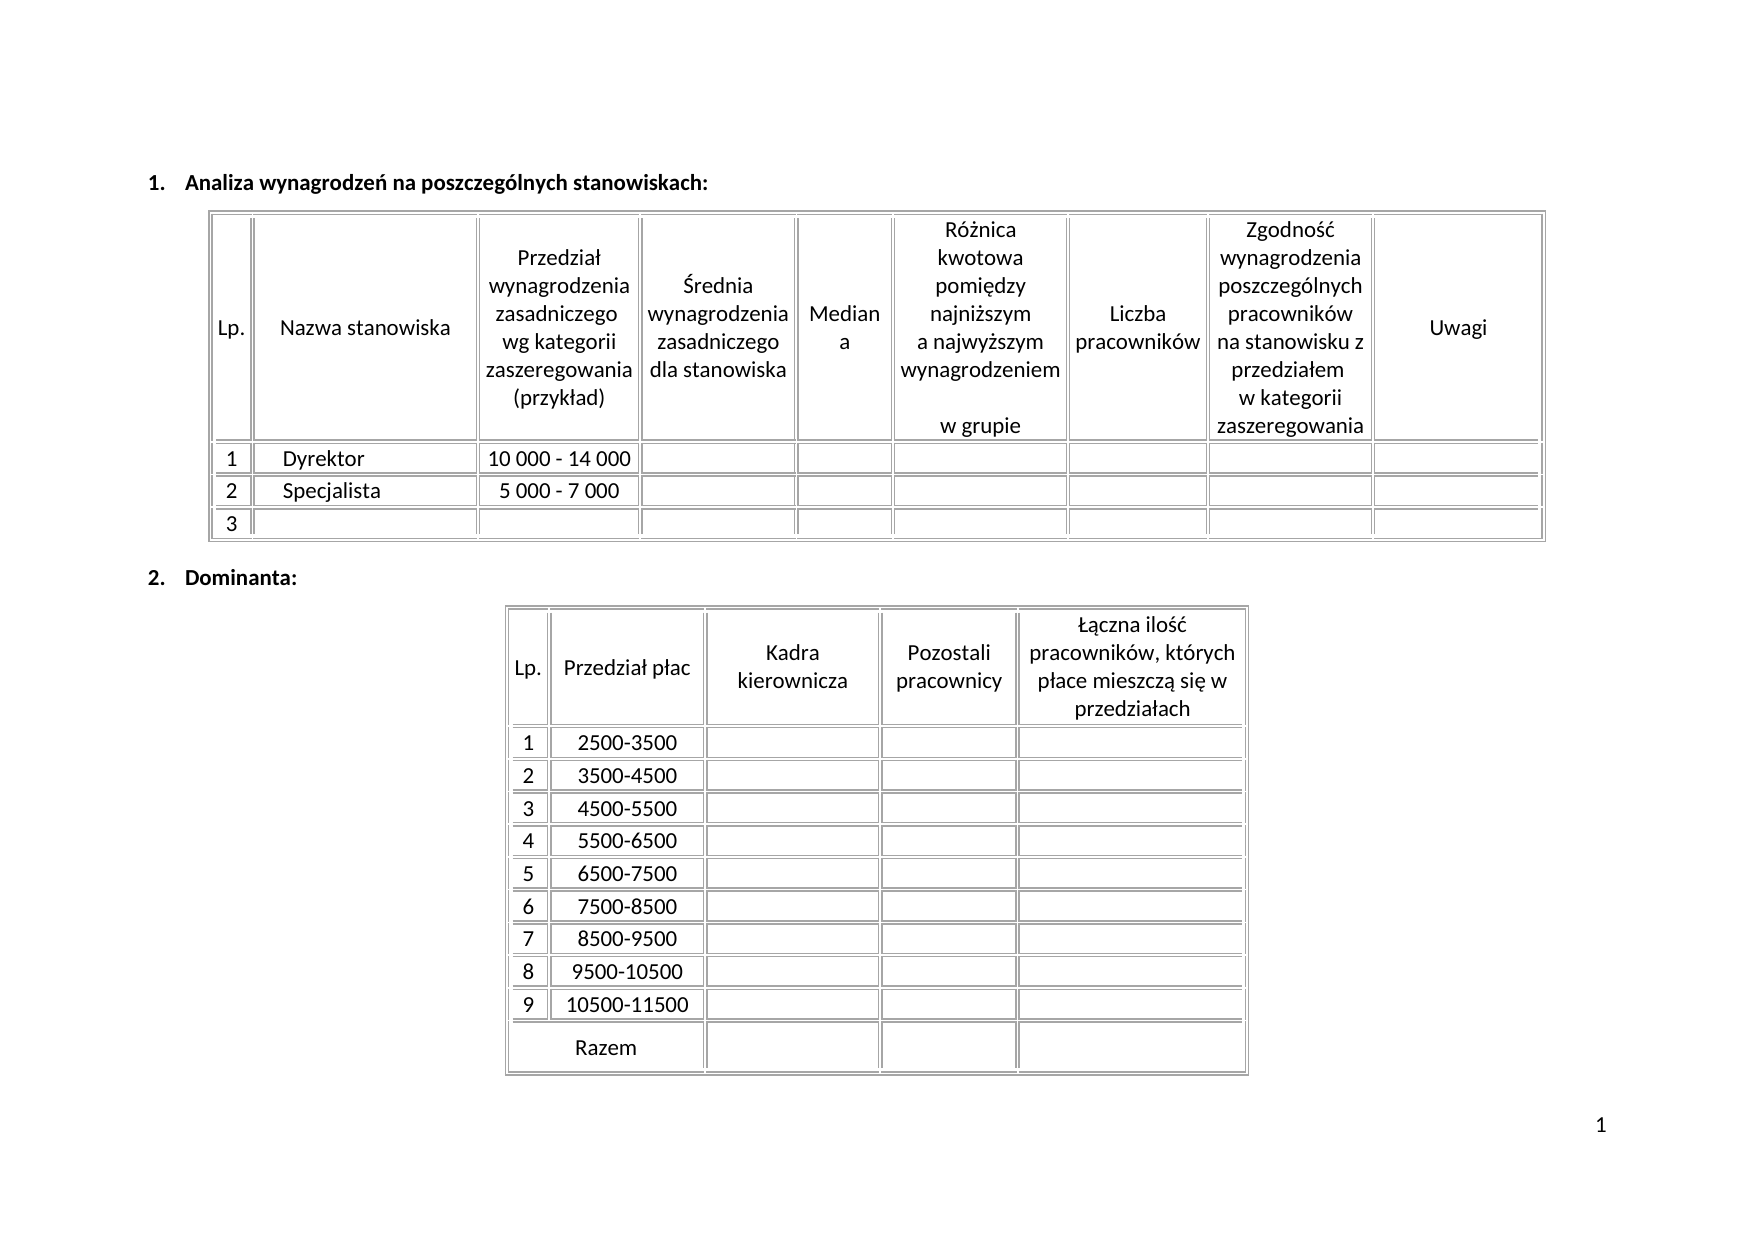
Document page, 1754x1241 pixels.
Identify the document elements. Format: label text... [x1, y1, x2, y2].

table_header Przedział wynagrodzenia zasadniczego wg kategorii zaszeregowania (przykład) [478, 212, 640, 439]
table_cell 6500-7500 [552, 859, 703, 887]
table_cell [705, 1018, 880, 1071]
table_header Różnica kwotowa pomiędzy najniższym a najwyższym wynagrodzeniem w grupie [893, 212, 1068, 439]
table_cell [1018, 822, 1247, 854]
table_header Kadra kierownicza [705, 607, 880, 724]
table_cell 7500-8500 [552, 892, 703, 920]
table_header Średnia wynagrodzenia zasadniczego dla stanowiska [640, 212, 796, 439]
table_cell 2 [507, 756, 549, 789]
table_cell 5 [507, 855, 549, 887]
table_cell [880, 1018, 1018, 1071]
table_header Pozostali pracownicy [880, 607, 1018, 724]
table_cell [1018, 756, 1247, 789]
table_cell [708, 827, 878, 854]
table_cell [883, 728, 1015, 756]
table_cell [796, 505, 893, 537]
table_cell [1018, 855, 1247, 887]
table_cell [895, 477, 1066, 505]
table_cell [708, 728, 878, 756]
table_cell 2500-3500 [552, 728, 703, 756]
table_cell [883, 990, 1015, 1018]
table_header Liczba pracowników [1068, 212, 1208, 439]
table_cell 8500-9500 [552, 925, 703, 953]
table_cell 6 [507, 887, 549, 920]
table_cell 1 [507, 724, 549, 756]
table_cell Dyrektor [255, 444, 476, 472]
table_cell [708, 957, 878, 985]
table_header Przedział płac [549, 607, 705, 724]
table_cell [1373, 472, 1544, 505]
table_cell 1 [210, 439, 252, 472]
list Analiza wynagrodzeń na poszczególnych stanowiskach: [148, 168, 1606, 196]
table_cell 2 [210, 472, 252, 505]
table_cell 3 [507, 789, 549, 822]
table_cell 3500-4500 [552, 761, 703, 789]
table_cell [883, 925, 1015, 953]
table_cell [643, 477, 794, 505]
table_cell [640, 505, 796, 537]
table_cell [1018, 789, 1247, 822]
table_cell 7 [507, 920, 549, 953]
table_cell [883, 761, 1015, 789]
table_cell [643, 444, 794, 472]
table_cell [1070, 477, 1206, 505]
table_cell [1208, 505, 1373, 537]
table_header Lp. [213, 215, 252, 439]
table_cell [1018, 920, 1247, 953]
table_cell [1018, 724, 1247, 756]
table_cell [1070, 444, 1206, 472]
table_header Zgodność wynagrodzenia poszczególnych pracowników na stanowisku z przedziałem w kategorii zaszeregowania [1208, 212, 1373, 439]
table_cell [1373, 505, 1544, 537]
table_cell Specjalista [255, 477, 476, 505]
table_cell [708, 761, 878, 789]
table_cell [1018, 953, 1247, 985]
table_header Nazwa stanowiska [253, 212, 478, 439]
table_cell [1373, 439, 1544, 472]
table_cell [883, 892, 1015, 920]
table_cell [708, 925, 878, 953]
table_cell 5500-6500 [552, 827, 703, 854]
table_cell [1018, 887, 1247, 920]
table_cell [253, 505, 478, 537]
table_cell 5 000 - 7 000 [480, 477, 638, 505]
table_cell 4 [507, 822, 549, 854]
table_cell [478, 505, 640, 537]
table_header Lp. [507, 607, 549, 724]
table_cell 9500-10500 [552, 957, 703, 985]
table_cell 10 000 - 14 000 [480, 444, 638, 472]
table_cell [895, 444, 1066, 472]
table_cell [799, 477, 891, 505]
table_cell [708, 990, 878, 1018]
table_cell [708, 794, 878, 822]
list Dominanta: [148, 563, 1606, 591]
table_cell [799, 444, 891, 472]
table_cell [1018, 1018, 1247, 1071]
table_cell [883, 794, 1015, 822]
table_cell [883, 827, 1015, 854]
table_cell [1210, 444, 1371, 472]
table_cell 9 [507, 985, 549, 1018]
table_cell 3 [210, 505, 252, 537]
table_cell [1018, 985, 1247, 1018]
table_cell [883, 859, 1015, 887]
table_cell [708, 859, 878, 887]
table_header Mediana [796, 212, 893, 439]
table_cell [1068, 505, 1208, 537]
table_cell Razem [507, 1018, 705, 1071]
table_cell 10500-11500 [552, 990, 703, 1018]
table_cell [893, 505, 1068, 537]
table_cell [883, 957, 1015, 985]
table_header Łączna ilość pracowników, których płace mieszczą się w przedziałach [1018, 609, 1245, 724]
table_cell 4500-5500 [552, 794, 703, 822]
table_cell 8 [507, 953, 549, 985]
table_cell [708, 892, 878, 920]
table_header Uwagi [1373, 215, 1541, 439]
table_cell [1210, 477, 1371, 505]
